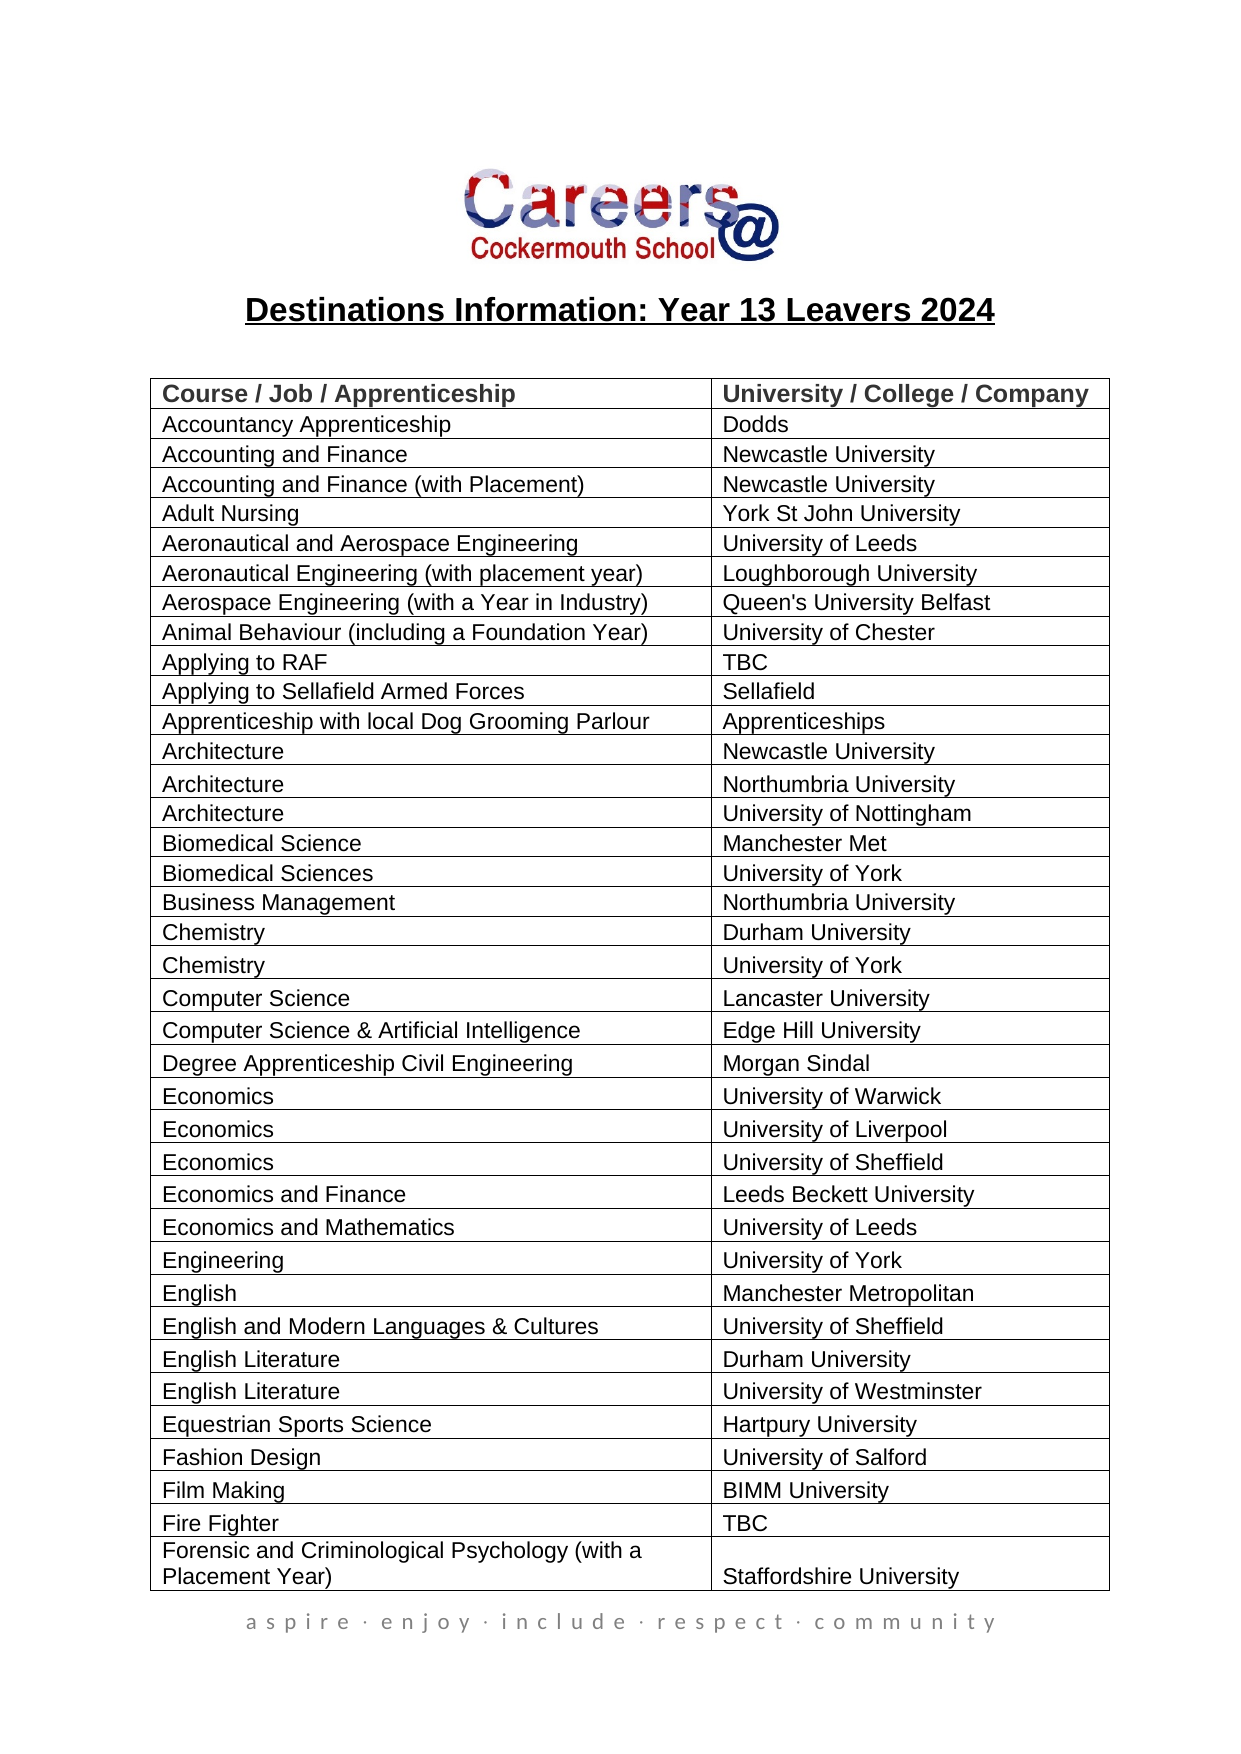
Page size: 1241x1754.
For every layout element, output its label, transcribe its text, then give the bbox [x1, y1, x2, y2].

table_cell Architecture [151, 765, 711, 797]
table_cell Economics and Finance [151, 1176, 711, 1208]
table_cell Business Management [151, 887, 711, 916]
table_cell Biomedical Science [151, 828, 711, 856]
table_cell Staffordshire University [712, 1537, 1109, 1590]
table_cell Biomedical Sciences [151, 857, 711, 886]
table_cell Newcastle University [712, 468, 1109, 497]
table_cell Forensic and Criminological Psychology (with a Placement Year) [151, 1537, 711, 1590]
table_cell Leeds Beckett University [712, 1176, 1109, 1208]
table_cell Architecture [151, 798, 711, 827]
table_cell Accounting and Finance (with Placement) [151, 468, 711, 497]
table_header Course / Job / Apprenticeship [151, 379, 711, 408]
table_cell Edge Hill University [712, 1012, 1109, 1044]
table_header University / College / Company [712, 379, 1109, 408]
table_cell Economics and Mathematics [151, 1209, 711, 1241]
table_cell Lancaster University [712, 979, 1109, 1011]
table_cell Northumbria University [712, 765, 1109, 797]
table_cell Animal Behaviour (including a Foundation Year) [151, 617, 711, 645]
table_cell Engineering [151, 1242, 711, 1273]
table_cell Computer Science [151, 979, 711, 1011]
table_cell University of Westminster [712, 1373, 1109, 1405]
table_cell Manchester Met [712, 828, 1109, 856]
table_cell Manchester Metropolitan [712, 1275, 1109, 1306]
table_cell Loughborough University [712, 557, 1109, 586]
text Destinations Information: Year 13 Leavers 2024 [150, 290, 1090, 328]
table_cell Sellafield [712, 676, 1109, 705]
table_cell Economics [151, 1110, 711, 1142]
table_cell Durham University [712, 917, 1109, 945]
table_cell Adult Nursing [151, 498, 711, 527]
table_cell Economics [151, 1143, 711, 1175]
table_cell English Literature [151, 1340, 711, 1372]
table_cell Aerospace Engineering (with a Year in Industry) [151, 587, 711, 616]
table_cell York St John University [712, 498, 1109, 527]
table_cell University of Sheffield [712, 1307, 1109, 1339]
table_cell TBC [712, 646, 1109, 675]
table_cell Aeronautical and Aerospace Engineering [151, 528, 711, 556]
table_cell English Literature [151, 1373, 711, 1405]
table_cell English and Modern Languages & Cultures [151, 1307, 711, 1339]
table_cell Degree Apprenticeship Civil Engineering [151, 1045, 711, 1077]
table_cell University of York [712, 1242, 1109, 1273]
table_cell BIMM University [712, 1471, 1109, 1503]
table_cell Fire Fighter [151, 1504, 711, 1536]
table_cell Dodds [712, 409, 1109, 437]
table_cell Apprenticeships [712, 706, 1109, 734]
table_cell Newcastle University [712, 439, 1109, 467]
table_cell Applying to RAF [151, 646, 711, 675]
table_cell University of Salford [712, 1439, 1109, 1470]
table_cell University of York [712, 946, 1109, 978]
table_cell Film Making [151, 1471, 711, 1503]
table_cell Morgan Sindal [712, 1045, 1109, 1077]
table_cell Durham University [712, 1340, 1109, 1372]
table_cell Newcastle University [712, 735, 1109, 764]
table_cell University of York [712, 857, 1109, 886]
table_cell Architecture [151, 735, 711, 764]
table_cell University of Leeds [712, 1209, 1109, 1241]
table_cell Applying to Sellafield Armed Forces [151, 676, 711, 705]
table_cell Accountancy Apprenticeship [151, 409, 711, 437]
table_cell University of Chester [712, 617, 1109, 645]
table_cell Aeronautical Engineering (with placement year) [151, 557, 711, 586]
table_cell University of Warwick [712, 1078, 1109, 1109]
table_cell University of Leeds [712, 528, 1109, 556]
table_cell Chemistry [151, 946, 711, 978]
table_cell Computer Science & Artificial Intelligence [151, 1012, 711, 1044]
table_cell Apprenticeship with local Dog Grooming Parlour [151, 706, 711, 734]
table_cell University of Sheffield [712, 1143, 1109, 1175]
table_cell Queen's University Belfast [712, 587, 1109, 616]
table_cell TBC [712, 1504, 1109, 1536]
table_cell Northumbria University [712, 887, 1109, 916]
table_cell Fashion Design [151, 1439, 711, 1470]
table_cell University of Nottingham [712, 798, 1109, 827]
table_cell Chemistry [151, 917, 711, 945]
table_cell English [151, 1275, 711, 1306]
picture [445, 150, 795, 288]
table_cell Economics [151, 1078, 711, 1109]
table_cell Equestrian Sports Science [151, 1406, 711, 1437]
table_cell Hartpury University [712, 1406, 1109, 1437]
table_cell Accounting and Finance [151, 439, 711, 467]
table_cell University of Liverpool [712, 1110, 1109, 1142]
